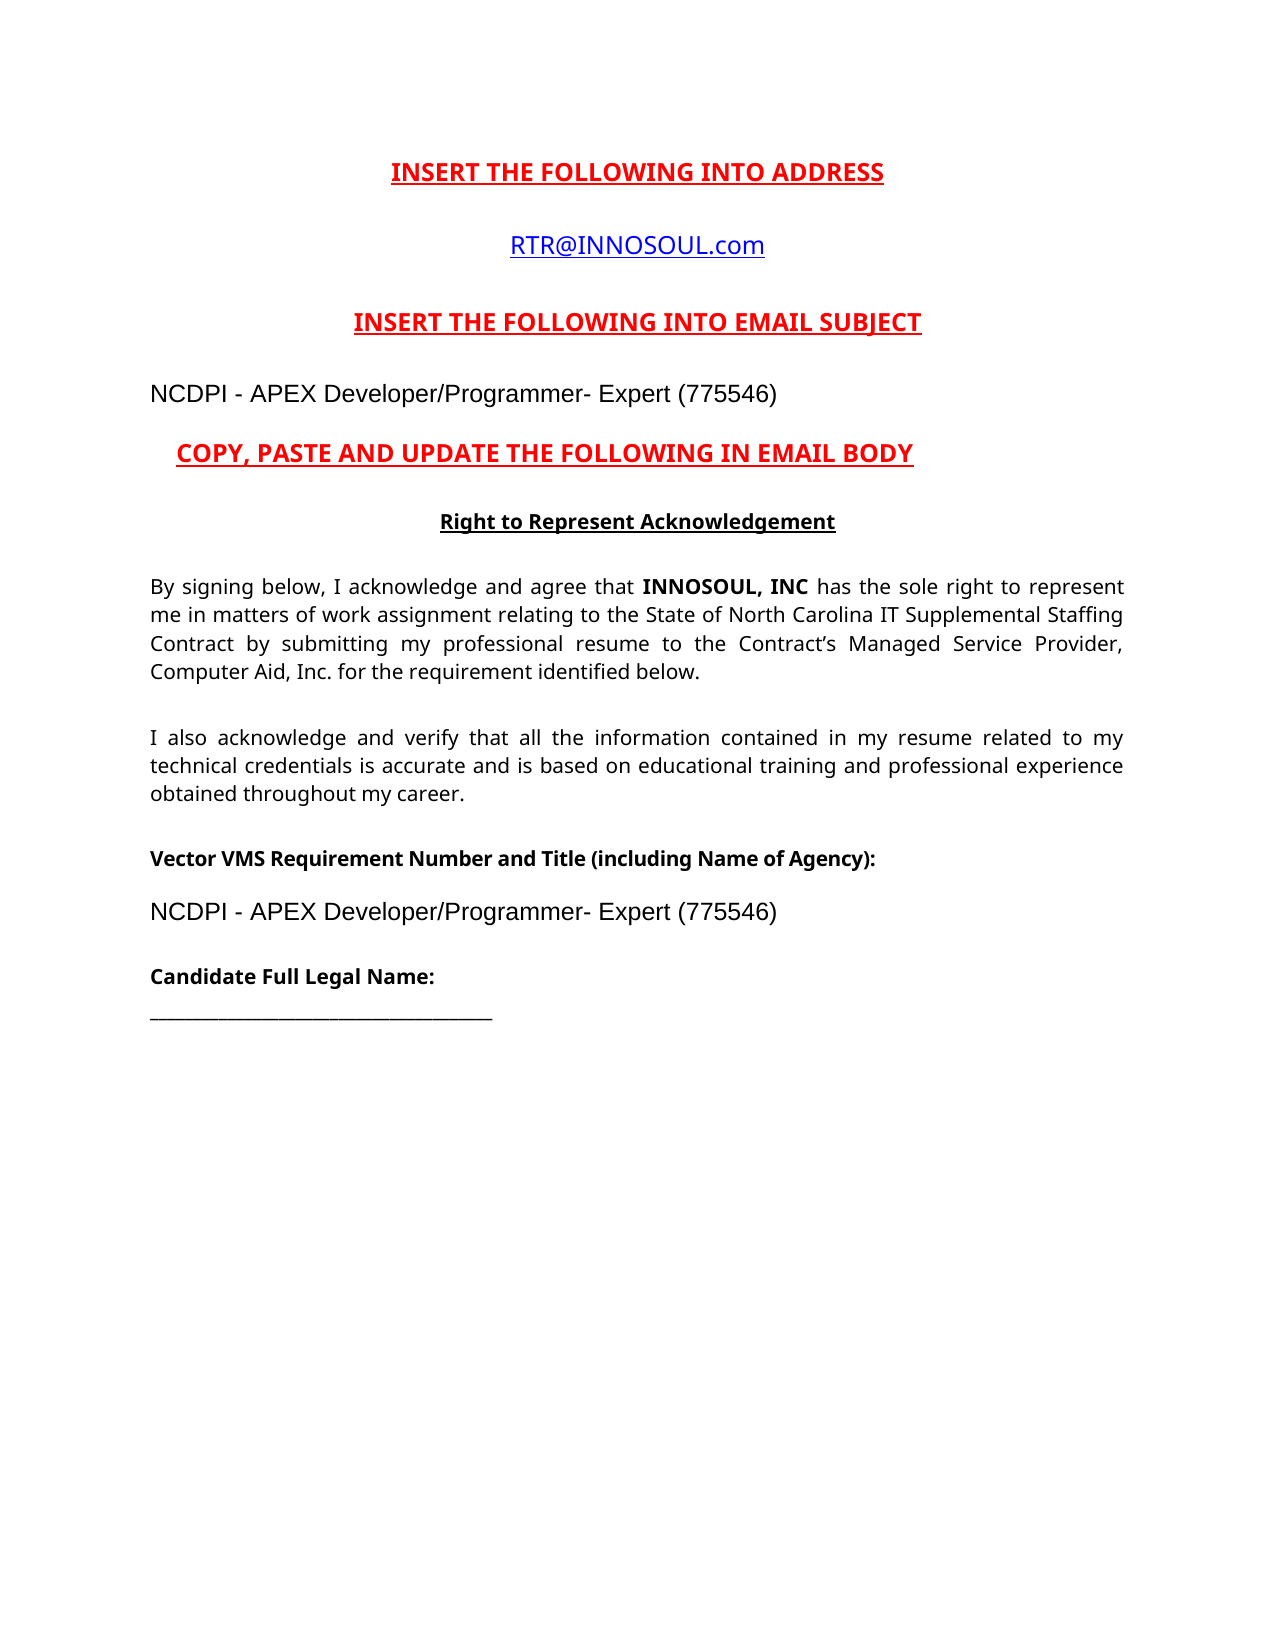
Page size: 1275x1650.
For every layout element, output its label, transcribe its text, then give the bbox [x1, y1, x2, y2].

text NCDPI - APEX Developer/Programmer- Expert (775546) [150, 379, 1125, 407]
text Vector VMS Requirement Number and Title (including Name of Agency): [150, 843, 1125, 872]
text RTR@INNOSOUL.com [150, 228, 1125, 262]
text NCDPI - APEX Developer/Programmer- Expert (775546) [150, 897, 1125, 926]
text ________________________________________ [150, 995, 1125, 1023]
text COPY, PASTE AND UPDATE THE FOLLOWING IN EMAIL BODY [150, 436, 1125, 470]
text Candidate Full Legal Name: [150, 962, 1125, 991]
text I also acknowledge and verify that all the information contained in my resume related to my technical credentials is accurate and is based on educational training and professional experience obtained throughout my career. [150, 723, 1125, 808]
text Right to Represent Acknowledgement [150, 507, 1125, 535]
text INSERT THE FOLLOWING INTO ADDRESS [150, 154, 1125, 188]
text By signing below, I acknowledge and agree that INNOSOUL, INC has the sole right to represent me in matters of work assignment relating to the State of North Carolina IT Supplemental Staffing Contract by submitting my professional resume to the Contract’s Managed Service Provider, Computer Aid, Inc. for the requirement identified below. [150, 572, 1125, 686]
text INSERT THE FOLLOWING INTO EMAIL SUBJECT [150, 304, 1125, 338]
